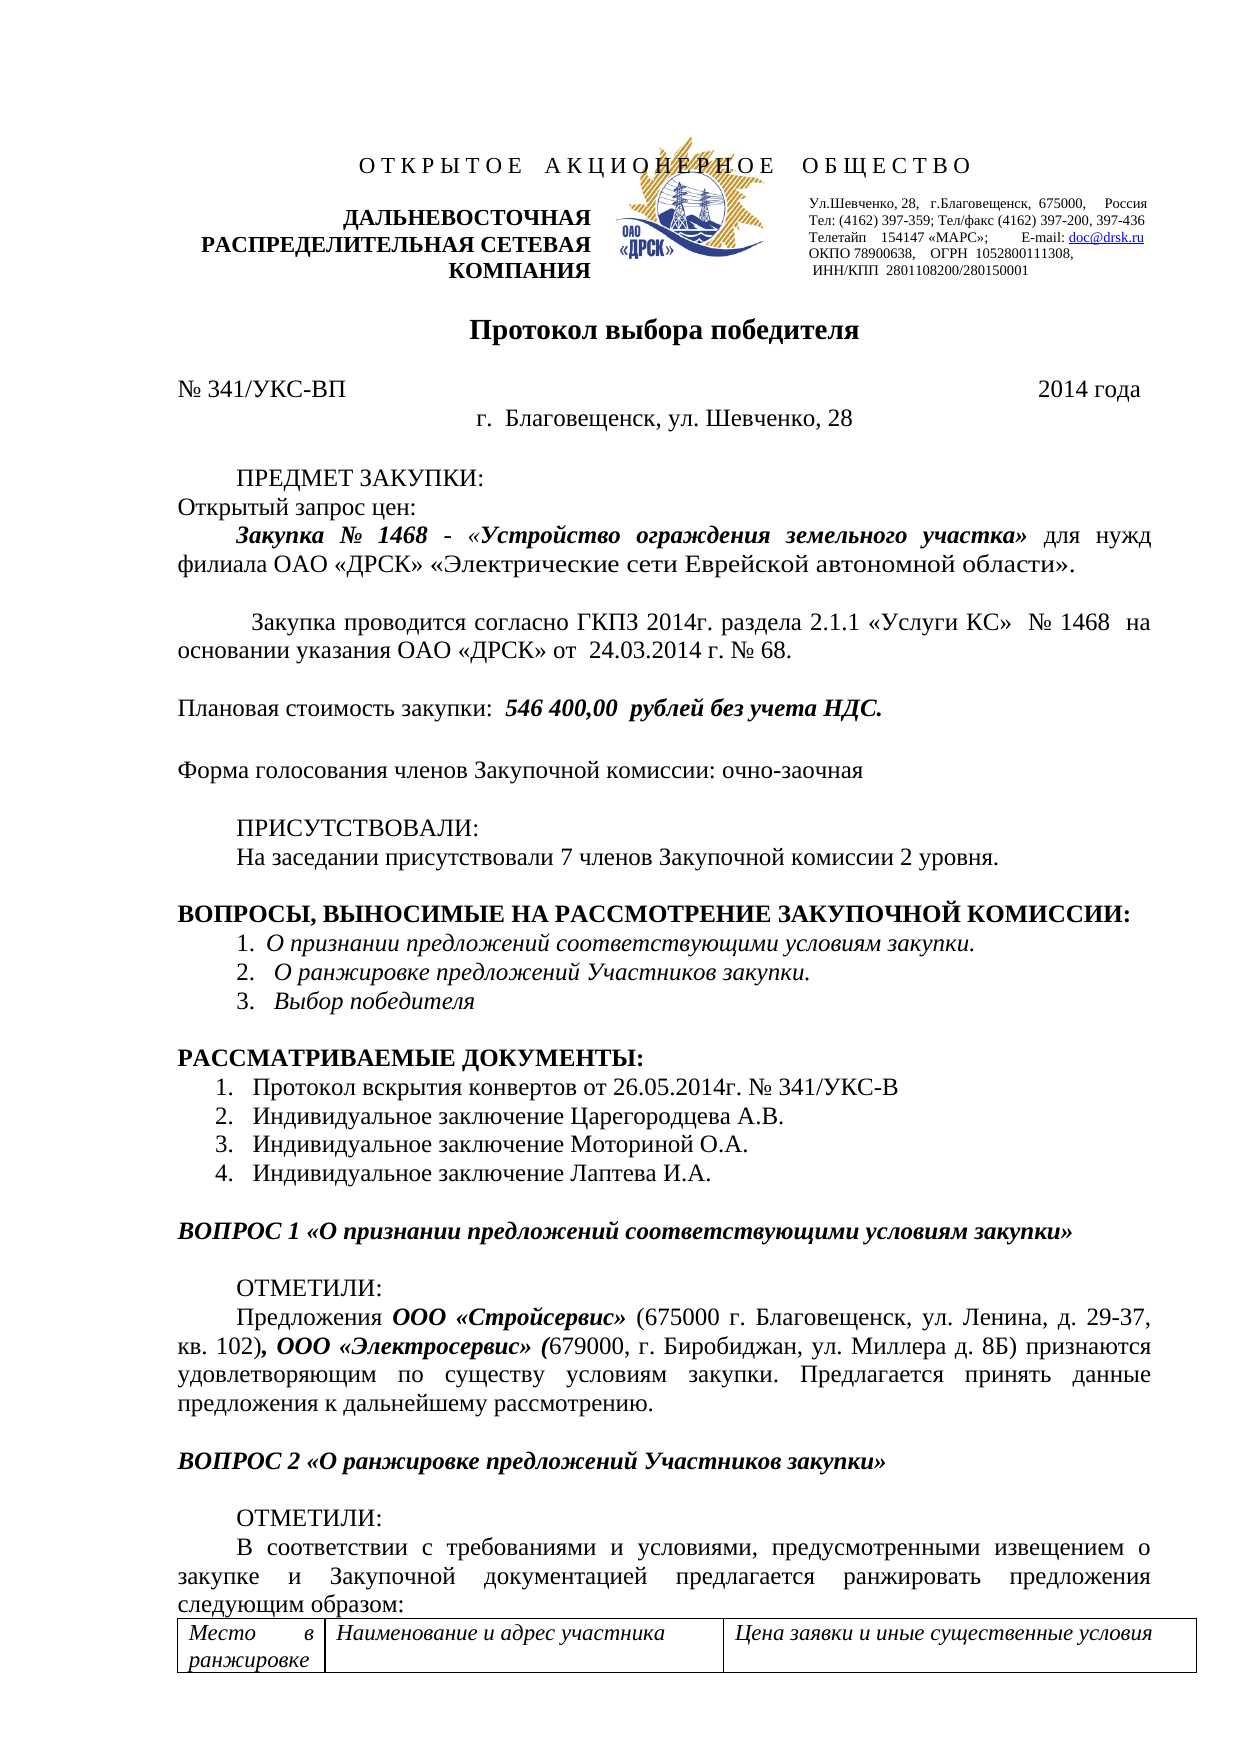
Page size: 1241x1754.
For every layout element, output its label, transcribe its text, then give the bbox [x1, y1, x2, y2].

table_header ДАЛЬНЕВОСТОЧНАЯ РАСПРЕДЕЛИТЕЛЬНАЯ СЕТЕВАЯ КОМПАНИЯ [166, 178, 602, 283]
text ПРЕДМЕТ ЗАКУПКИ: [177, 463, 1152, 492]
text На заседании присутствовали 7 членов Закупочной комиссии 2 уровня. [177, 842, 1152, 871]
table_header № 341/УКС-ВП [166, 375, 708, 403]
text В соответствии с требованиями и условиями, предусмотренными извещением о закупке и Закупочной документацией предлагается ранжировать предложения следующим образом: [177, 1532, 1152, 1618]
list Индивидуальное заключение Моториной О.А. [215, 1129, 1152, 1158]
text ВОПРОСЫ, ВЫНОСИМЫЕ НА РАССМОТРЕНИЕ ЗАКУПОЧНОЙ КОМИССИИ: [177, 899, 1152, 928]
text Закупка проводится согласно ГКПЗ 2014г. раздела 2.1.1 «Услуги КС» № 1468 на основании указания ОАО «ДРСК» от 24.03.2014 г. № 68. [177, 607, 1152, 664]
text ВОПРОС 2 «О ранжировке предложений Участников закупки» [177, 1446, 1152, 1474]
list Индивидуальное заключение Лаптева И.А. [215, 1158, 1152, 1187]
text ПРИСУТСТВОВАЛИ: [177, 813, 1152, 842]
text Закупка № 1468 - «Устройство ограждения земельного участка» для нужд филиала ОАО «ДРСК» «Электрические сети Еврейской автономной области». [177, 521, 1152, 578]
text Предложения ООО «Стройсервис» (675000 г. Благовещенск, ул. Ленина, д. 29-37, кв. 102), ООО «Электросервис» (679000, г. Биробиджан, ул. Миллера д. 8Б) признаются удовлетворяющим по существу условиям закупки. Предлагается принять данные предложения к дальнейшему рассмотрению. [177, 1302, 1152, 1417]
table_header Цена заявки и иные существенные условия [724, 1619, 1196, 1672]
text РАССМАТРИВАЕМЫЕ ДОКУМЕНТЫ: [177, 1043, 1152, 1072]
text ОТМЕТИЛИ: [177, 1503, 1152, 1532]
table_header [602, 178, 738, 283]
text О Т К Р Ы Т О Е А К Ц И О Н Е Р Н О Е О Б Щ Е С Т В О [177, 118, 1152, 178]
list Индивидуальное заключение Царегородцева А.В. [215, 1101, 1152, 1129]
table_header Ул.Шевченко, 28, г.Благовещенск, 675000, Россия Тел: (4162) 397-359; Тел/факс (4162) 397-200, 397-436 Телетайп 154147 «МАРС»; E-mail: doc@drsk.ru ОКПО 78900638, ОГРН 1052800111308, ИНН/КПП 2801108200/280150001 [738, 178, 1181, 283]
text Открытый запрос цен: [177, 492, 1152, 521]
text ВОПРОС 1 «О признании предложений соответствующими условиям закупки» [177, 1216, 1152, 1244]
list О признании предложений соответствующими условиям закупки. [177, 928, 1152, 957]
list Протокол выбора победителя [177, 312, 1152, 346]
table_header Место в ранжировке [178, 1619, 324, 1672]
list Протокол вскрытия конвертов от 26.05.2014г. № 341/УКС-В [215, 1072, 1152, 1101]
text Плановая стоимость закупки: 546 400,00 рублей без учета НДС. [177, 693, 1152, 722]
table_header Наименование и адрес участника [326, 1619, 723, 1672]
table_header 2014 года [709, 375, 1152, 403]
text ОТМЕТИЛИ: [177, 1273, 1152, 1302]
list О ранжировке предложений Участников закупки. [236, 957, 1152, 986]
text г. Благовещенск, ул. Шевченко, 28 [177, 403, 1152, 432]
list Выбор победителя [236, 986, 1152, 1014]
text Форма голосования членов Закупочной комиссии: очно-заочная [177, 755, 1152, 784]
